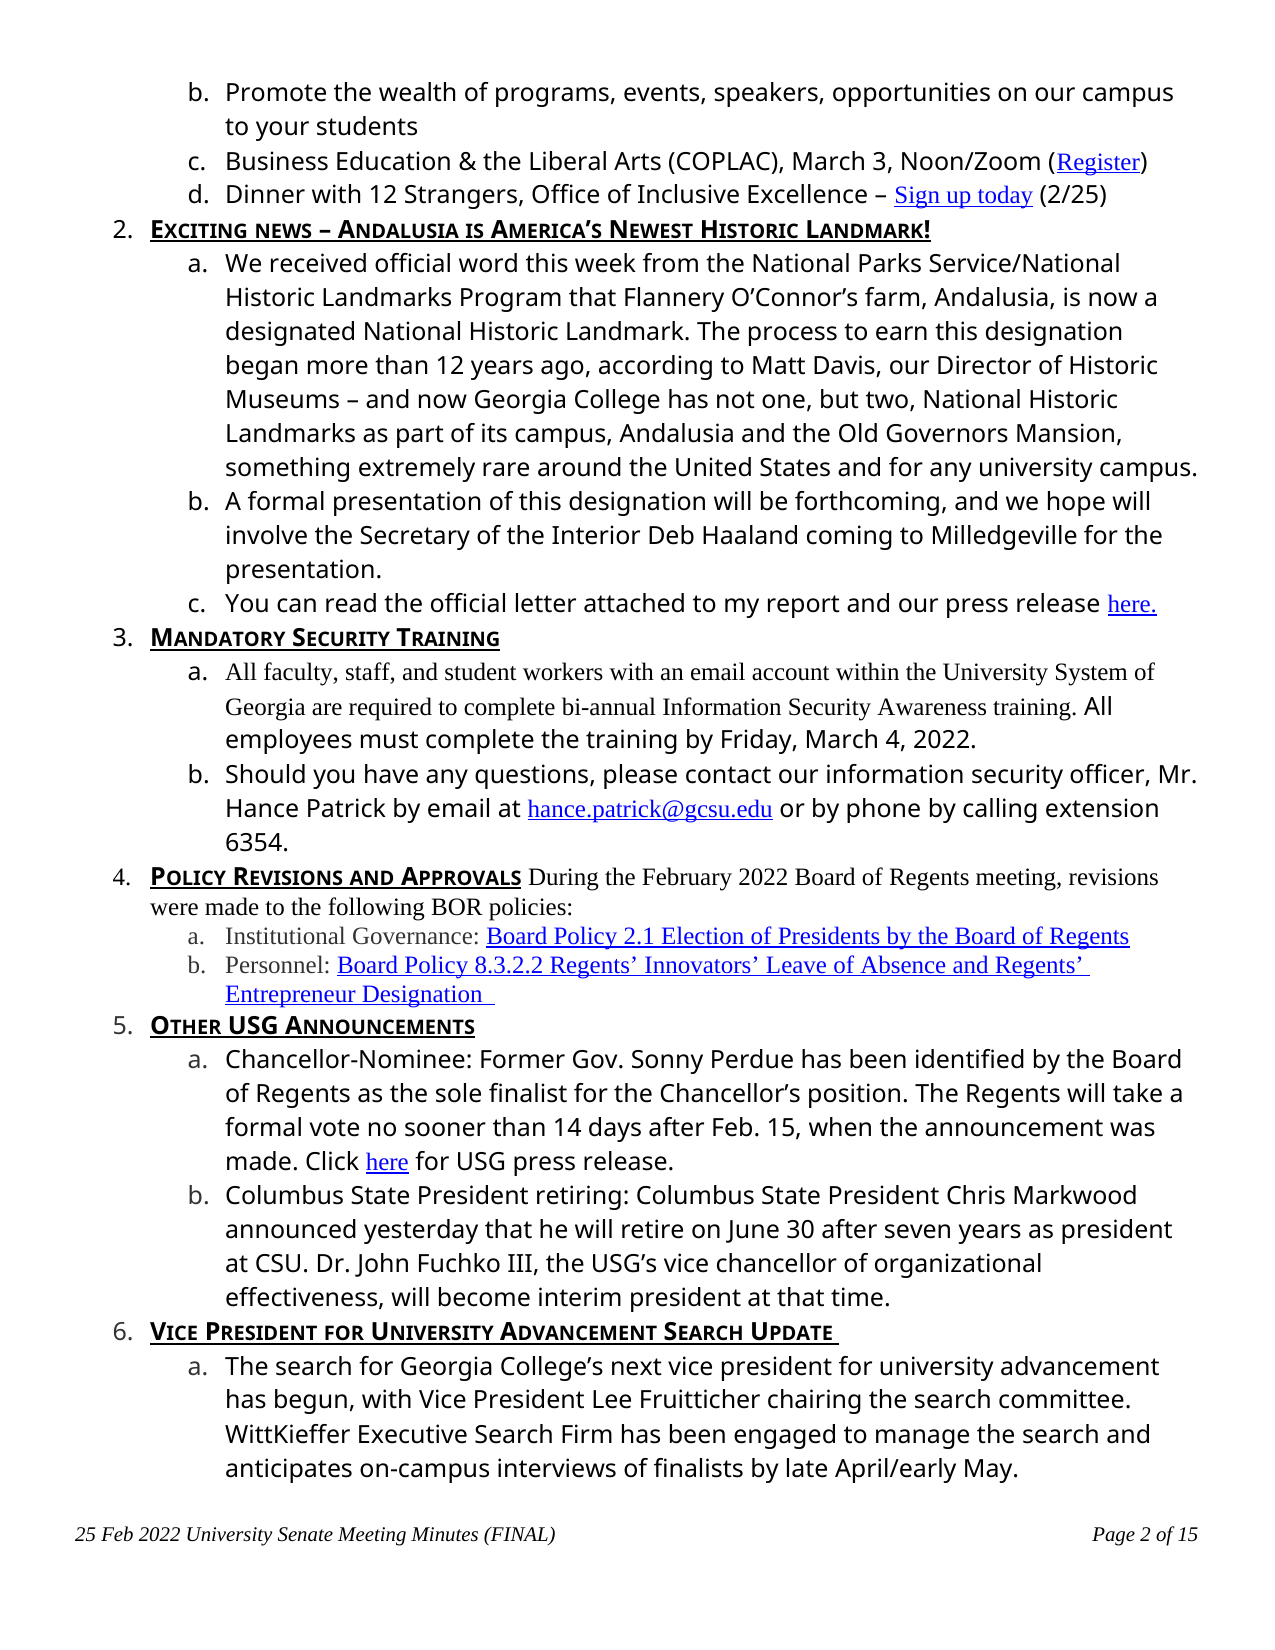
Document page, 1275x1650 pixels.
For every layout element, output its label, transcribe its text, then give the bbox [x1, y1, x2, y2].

list A formal presentation of this designation will be forthcoming, and we hope will involve the Secretary of the Interior Deb Haaland coming to Milledgeville for the presentation. [187, 484, 1200, 586]
list Policy Revisions and Approvals During the February 2022 Board of Regents meeting, revisions were made to the following BOR policies: [112, 858, 1200, 921]
list All faculty, staff, and student workers with an email account within the University System of Georgia are required to complete bi-annual Information Security Awareness training. All employees must complete the training by Friday, March 4, 2022. [187, 654, 1200, 756]
list Promote the wealth of programs, events, speakers, opportunities on our campus to your students [187, 75, 1200, 143]
list Other USG Announcements [112, 1007, 1200, 1042]
list You can read the official letter attached to my report and our press release here. [187, 586, 1200, 620]
list Should you have any questions, please contact our information security officer, Mr. Hance Patrick by email at hance.patrick@gcsu.edu or by phone by calling extension 6354. [187, 756, 1200, 858]
list Exciting news – Andalusia is America’s Newest Historic Landmark! [112, 211, 1200, 245]
list Business Education & the Liberal Arts (COPLAC), March 3, Noon/Zoom (Register) [187, 143, 1200, 177]
list Dinner with 12 Strangers, Office of Inclusive Excellence – Sign up today (2/25) [187, 177, 1200, 211]
list Vice President for University Advancement Search Update [112, 1314, 1200, 1348]
list Personnel: Board Policy 8.3.2.2 Regents’ Innovators’ Leave of Absence and Regents’ Entrepreneur Designation [187, 950, 1200, 1007]
list Columbus State President retiring: Columbus State President Chris Markwood announced yesterday that he will retire on June 30 after seven years as president at CSU. Dr. John Fuchko III, the USG’s vice chancellor of organizational effectiveness, will become interim president at that time. [187, 1178, 1200, 1314]
list Mandatory Security Training [112, 620, 1200, 654]
list We received official word this week from the National Parks Service/National Historic Landmarks Program that Flannery O’Connor’s farm, Andalusia, is now a designated National Historic Landmark. The process to earn this designation began more than 12 years ago, according to Matt Davis, our Director of Historic Museums – and now Georgia College has not one, but two, National Historic Landmarks as part of its campus, Andalusia and the Old Governors Mansion, something extremely rare around the United States and for any university campus. [187, 245, 1200, 484]
list Chancellor-Nominee: Former Gov. Sonny Perdue has been identified by the Board of Regents as the sole finalist for the Chancellor’s position. The Regents will take a formal vote no sooner than 14 days after Feb. 15, when the announcement was made. Click here for USG press release. [187, 1042, 1200, 1178]
list Institutional Governance: Board Policy 2.1 Election of Presidents by the Board of Regents [187, 921, 1200, 950]
list The search for Georgia College’s next vice president for university advancement has begun, with Vice President Lee Fruitticher chairing the search committee. WittKieffer Executive Search Firm has been engaged to manage the search and anticipates on-campus interviews of finalists by late April/early May. [187, 1348, 1200, 1484]
